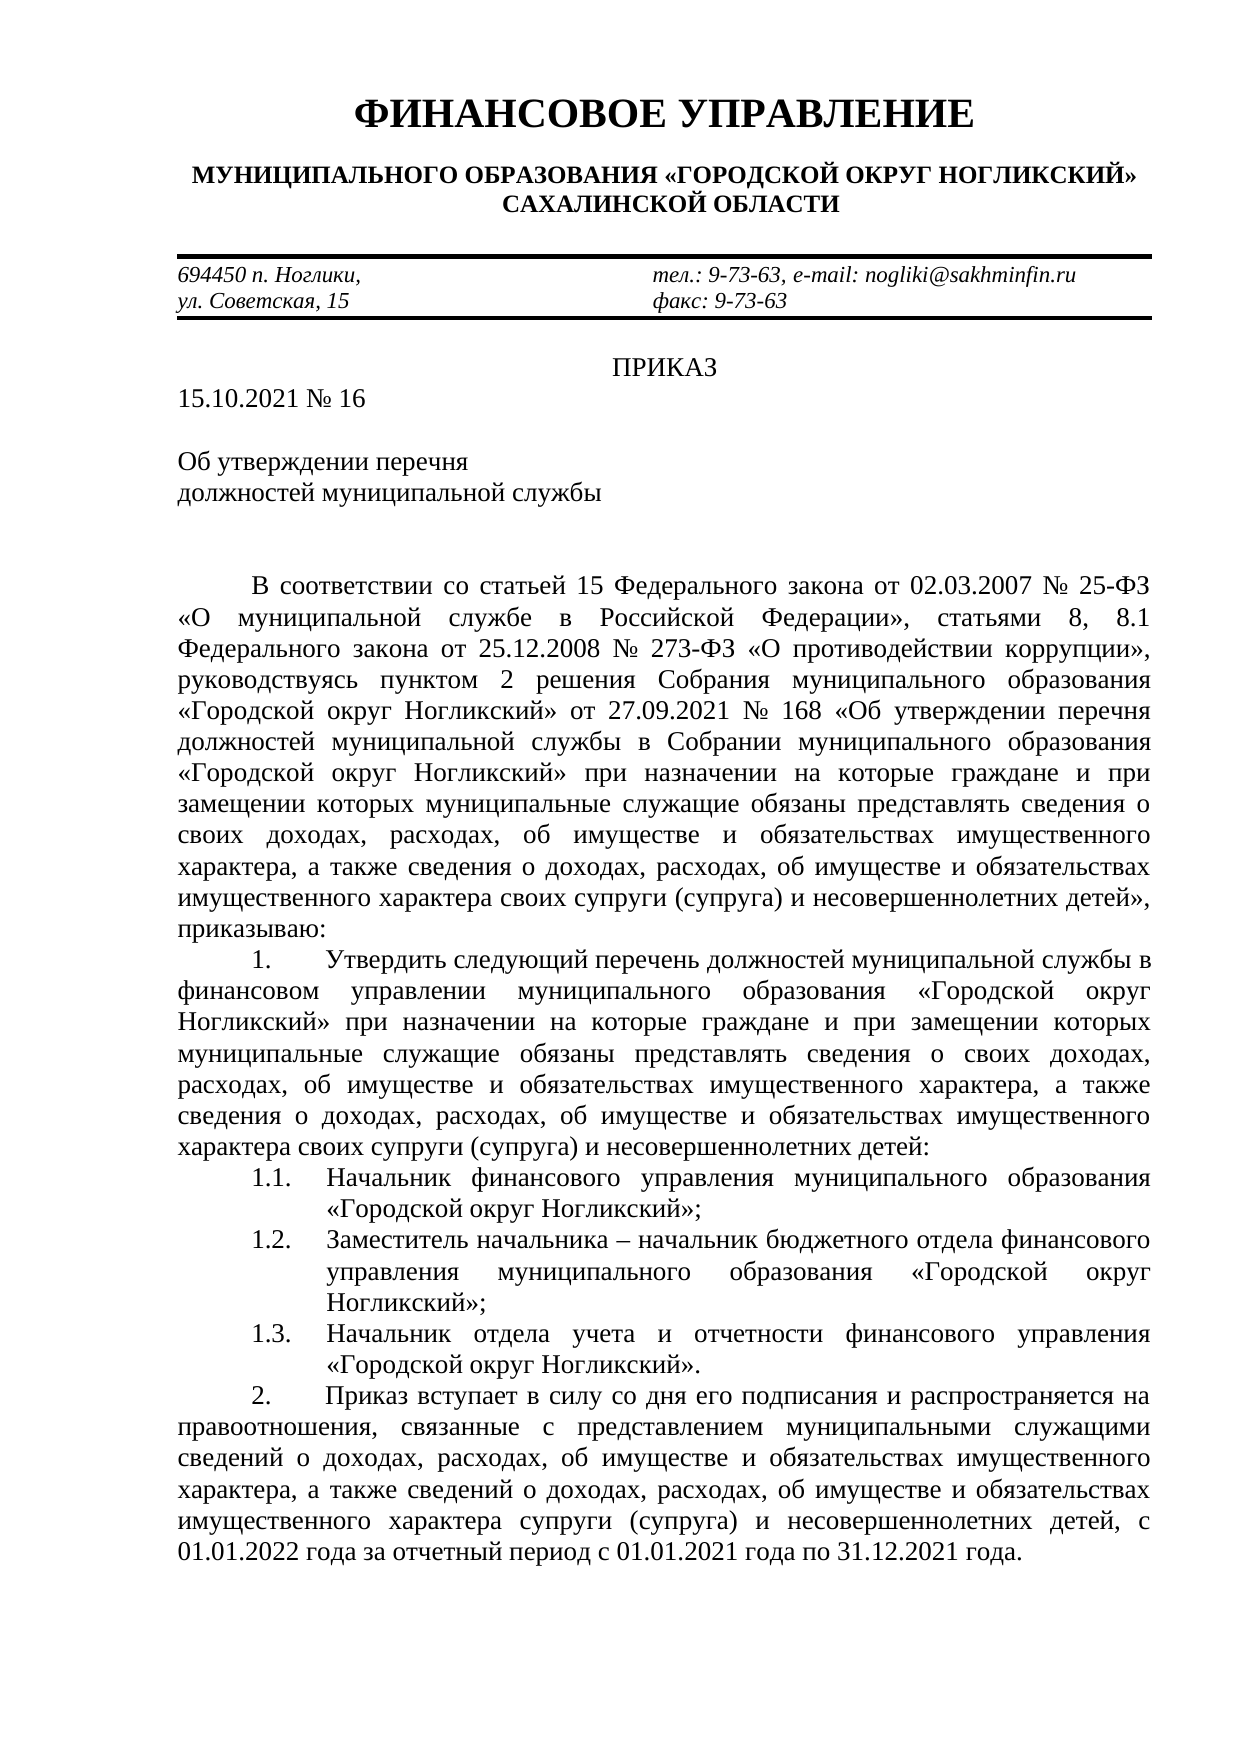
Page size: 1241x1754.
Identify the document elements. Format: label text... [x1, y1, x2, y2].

title МУНИЦИПАЛЬНОГО ОБРАЗОВАНИЯ «ГОРОДСКОЙ ОКРУГ НОГЛИКСКИЙ» [177, 161, 1152, 189]
text Об утверждении перечня [177, 445, 1152, 476]
title САХАЛИНСКОЙ ОБЛАСТИ [177, 189, 1152, 218]
list Утвердить следующий перечень должностей муниципальной службы в финансовом управлении муниципального образования «Городской округ Ногликский» при назначении на которые граждане и при замещении которых муниципальные служащие обязаны представлять сведения о своих доходах, расходах, об имуществе и обязательствах имущественного характера, а также сведения о доходах, расходах, об имуществе и обязательствах имущественного характера своих супруги (супруга) и несовершеннолетних детей: [177, 943, 1152, 1161]
list Приказ вступает в силу со дня его подписания и распространяется на правоотношения, связанные с представлением муниципальными служащими сведений о доходах, расходах, об имуществе и обязательствах имущественного характера, а также сведений о доходах, расходах, об имуществе и обязательствах имущественного характера супруги (супруга) и несовершеннолетних детей, с 01.01.2022 года за отчетный период с 01.01.2021 года по 31.12.2021 года. [177, 1379, 1152, 1566]
list Заместитель начальника – начальник бюджетного отдела финансового управления муниципального образования «Городской округ Ногликский»; [251, 1223, 1152, 1317]
text ПРИКАЗ [177, 351, 1152, 383]
list Начальник отдела учета и отчетности финансового управления «Городской округ Ногликский». [251, 1317, 1152, 1379]
text ул. Советская, 15 факс: 9-73-63 [177, 280, 1152, 316]
text должностей муниципальной службы [177, 476, 1152, 507]
text 15.10.2021 № 16 [177, 383, 1152, 414]
text В соответствии со статьей 15 Федерального закона от 02.03.2007 № 25-ФЗ «О муниципальной службе в Российской Федерации», статьями 8, 8.1 Федерального закона от 25.12.2008 № 273-ФЗ «О противодействии коррупции», руководствуясь пунктом 2 решения Собрания муниципального образования «Городской округ Ногликский» от 27.09.2021 № 168 «Об утверждении перечня должностей муниципальной службы в Собрании муниципального образования «Городской округ Ногликский» при назначении на которые граждане и при замещении которых муниципальные служащие обязаны представлять сведения о своих доходах, расходах, об имуществе и обязательствах имущественного характера, а также сведения о доходах, расходах, об имуществе и обязательствах имущественного характера своих супруги (супруга) и несовершеннолетних детей», приказываю: [177, 569, 1152, 943]
list Начальник финансового управления муниципального образования «Городской округ Ногликский»; [251, 1161, 1152, 1223]
text ФИНАНСОВОЕ УПРАВЛЕНИЕ [177, 89, 1152, 137]
text 694450 п. Ноглики, тел.: 9-73-63, e-mail: nogliki@sakhminfin.ru [177, 259, 1152, 280]
